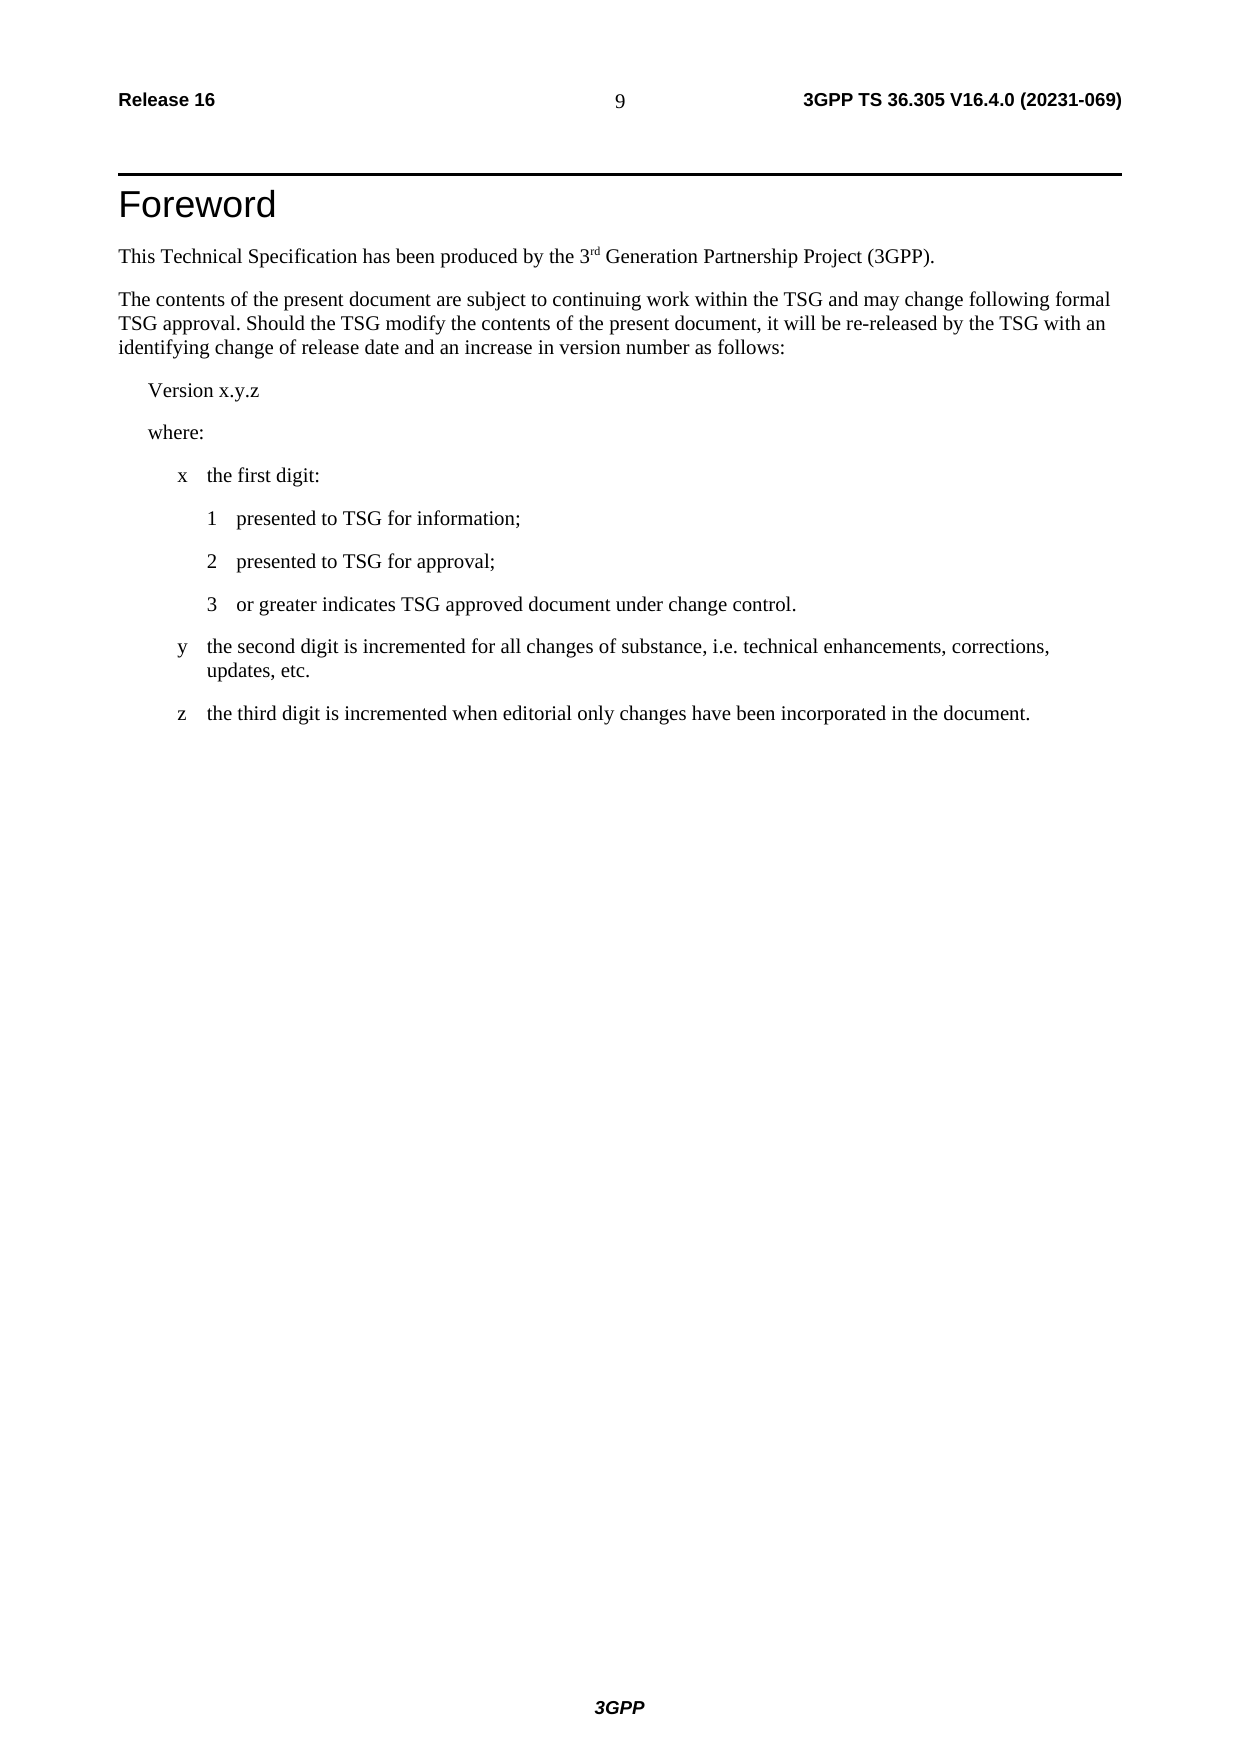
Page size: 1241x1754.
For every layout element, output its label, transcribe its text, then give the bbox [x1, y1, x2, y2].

subtitle Foreword [118, 176, 1122, 225]
text This Technical Specification has been produced by the 3rd Generation Partnership Project (3GPP). [118, 244, 1122, 268]
text 3 or greater indicates TSG approved document under change control. [207, 592, 1122, 616]
text x the first digit: [177, 463, 1122, 487]
text z the third digit is incremented when editorial only changes have been incorporated in the document. [177, 701, 1122, 725]
text The contents of the present document are subject to continuing work within the TSG and may change following formal TSG approval. Should the TSG modify the contents of the present document, it will be re-released by the TSG with an identifying change of release date and an increase in version number as follows: [118, 287, 1122, 359]
text where: [148, 420, 1122, 444]
text 1 presented to TSG for information; [207, 506, 1122, 530]
text Version x.y.z [148, 377, 1122, 402]
text y the second digit is incremented for all changes of substance, i.e. technical enhancements, corrections, updates, etc. [177, 634, 1122, 682]
text 2 presented to TSG for approval; [207, 549, 1122, 573]
